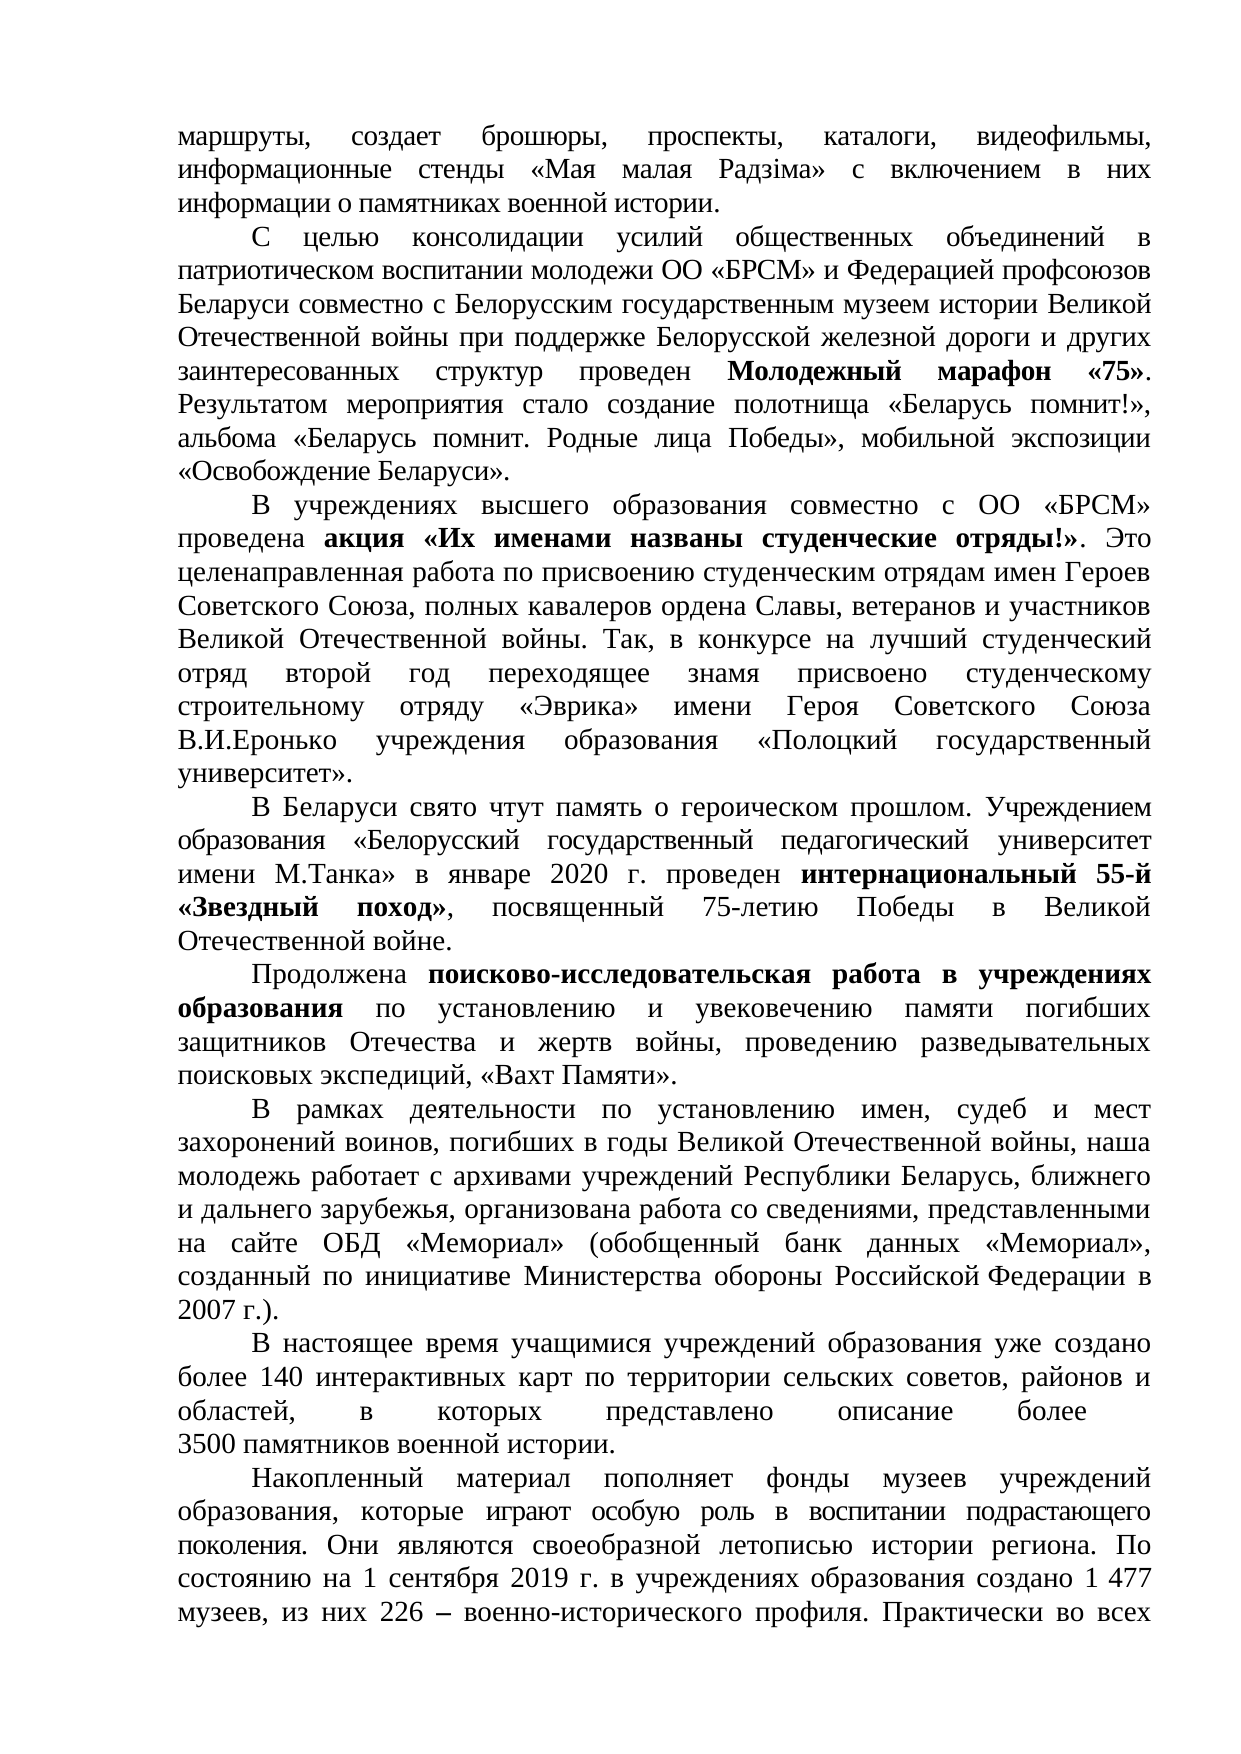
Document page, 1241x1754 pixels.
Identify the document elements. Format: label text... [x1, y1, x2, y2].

text В настоящее время учащимися учреждений образования уже создано более 140 интерактивных карт по территории сельских советов, районов и областей, в которых представлено описание более 3500 памятников военной истории. [177, 1326, 1152, 1460]
text В учреждениях высшего образования совместно с ОО «БРСМ» проведена акция «Их именами названы студенческие отряды!». Это целенаправленная работа по присвоению студенческим отрядам имен Героев Советского Союза, полных кавалеров ордена Славы, ветеранов и участников Великой Отечественной войны. Так, в конкурсе на лучший студенческий отряд второй год переходящее знамя присвоено студенческому строительному отряду «Эврика» имени Героя Советского Союза В.И.Еронько учреждения образования «Полоцкий государственный университет». [177, 487, 1152, 789]
text Продолжена поисково-исследовательская работа в учреждениях образования по установлению и увековечению памяти погибших защитников Отечества и жертв войны, проведению разведывательных поисковых экспедиций, «Вахт Памяти». [177, 957, 1152, 1091]
text В Беларуси свято чтут память о героическом прошлом. Учреждением образования «Белорусский государственный педагогический университет имени М.Танка» в январе 2020 г. проведен интернациональный 55-й «Звездный поход», посвященный 75-летию Победы в Великой Отечественной войне. [177, 789, 1152, 957]
text В рамках деятельности по установлению имен, судеб и мест захоронений воинов, погибших в годы Великой Отечественной войны, наша молодежь работает с архивами учреждений Республики Беларусь, ближнего и дальнего зарубежья, организована работа со сведениями, представленными на сайте ОБД «Мемориал» (обобщенный банк данных «Мемориал», созданный по инициативе Министерства обороны Российской Федерации в 2007 г.). [177, 1091, 1152, 1326]
text С целью консолидации усилий общественных объединений в патриотическом воспитании молодежи ОО «БРСМ» и Федерацией профсоюзов Беларуси совместно с Белорусским государственным музеем истории Великой Отечественной войны при поддержке Белорусской железной дороги и других заинтересованных структур проведен Молодежный марафон «75». Результатом мероприятия стало создание полотнища «Беларусь помнит!», альбома «Беларусь помнит. Родные лица Победы», мобильной экспозиции «Освобождение Беларуси». [177, 219, 1152, 487]
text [177, 118, 1152, 219]
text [177, 1460, 1152, 1627]
